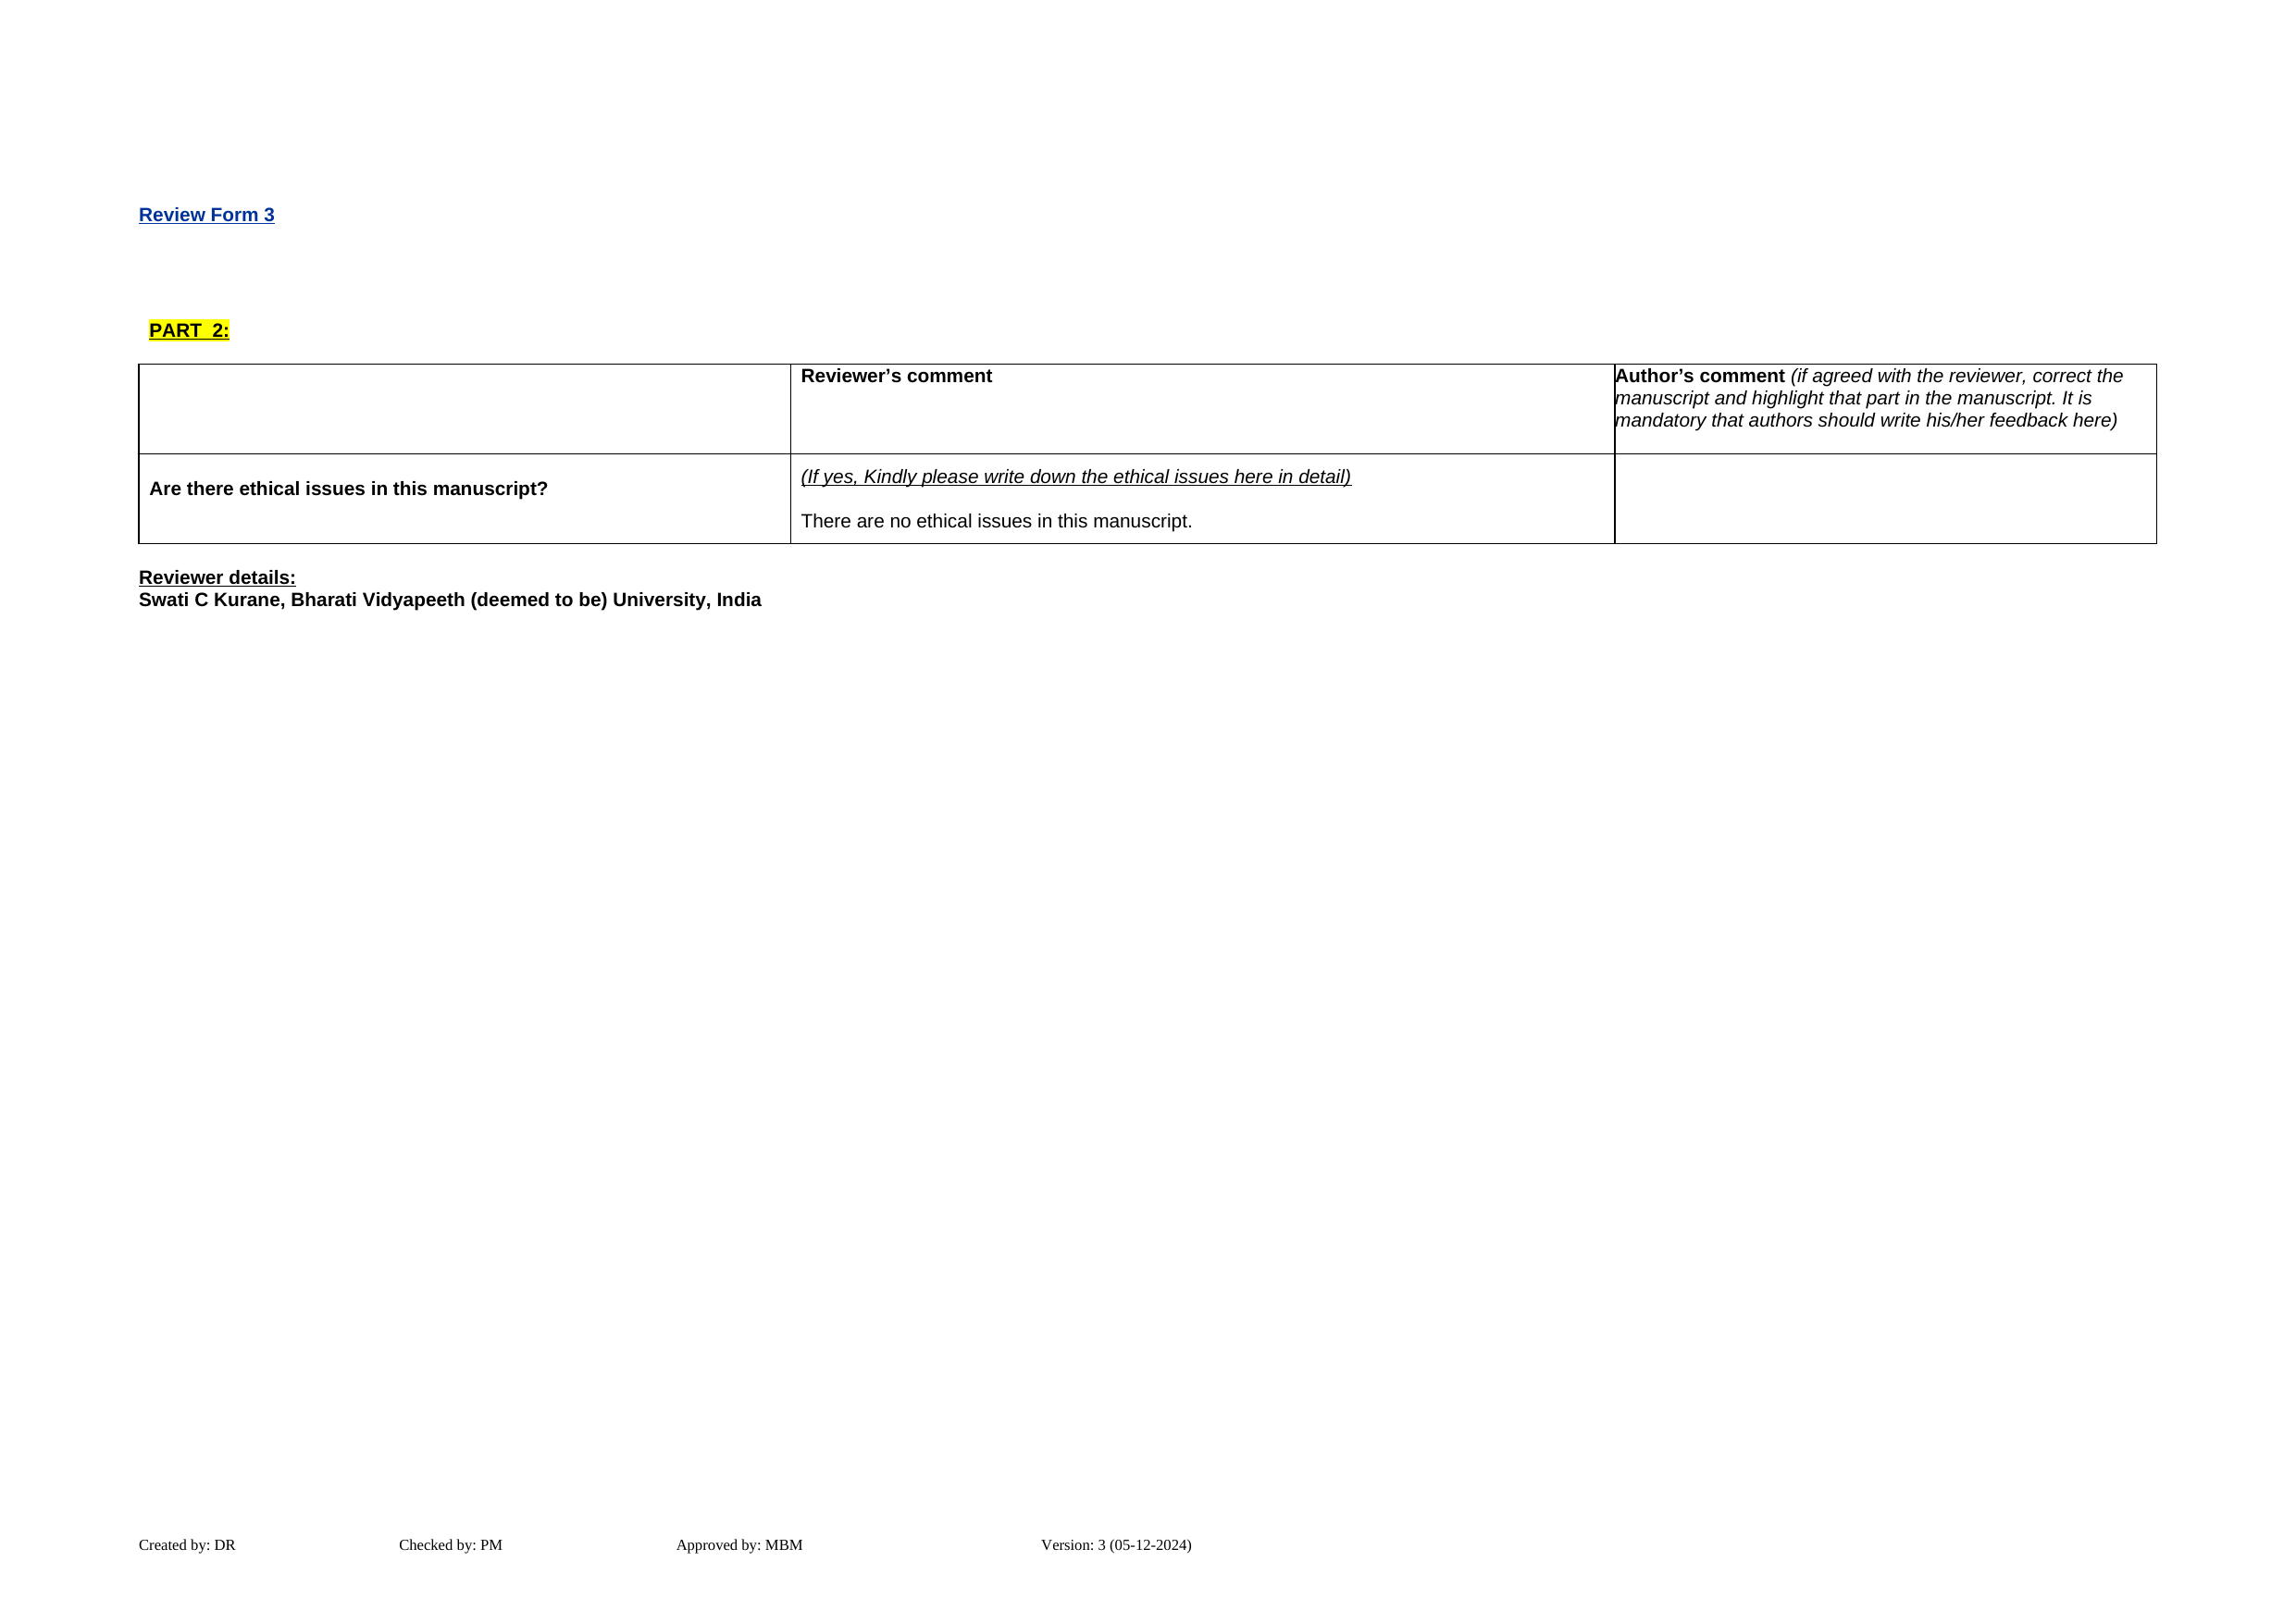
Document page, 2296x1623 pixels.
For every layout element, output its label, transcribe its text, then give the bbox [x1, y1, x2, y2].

table_cell Are there ethical issues in this manuscript? [140, 454, 790, 543]
text Swati C Kurane, Bharati Vidyapeeth (deemed to be) University, India [139, 588, 2156, 611]
table_header PART 2: [139, 319, 2156, 364]
table_cell [140, 365, 790, 453]
table_cell (If yes, Kindly please write down the ethical issues here in detail) There are no ethical issues in this manuscript. [791, 454, 1614, 543]
text Reviewer details: [139, 566, 2156, 588]
table_cell Reviewer’s comment [791, 365, 1614, 453]
table_cell Author’s comment (if agreed with the reviewer, correct the manuscript and highlight that part in the manuscript. It is mandatory that authors should write his/her feedback here) [1616, 365, 2156, 453]
table_cell [1616, 454, 2156, 543]
